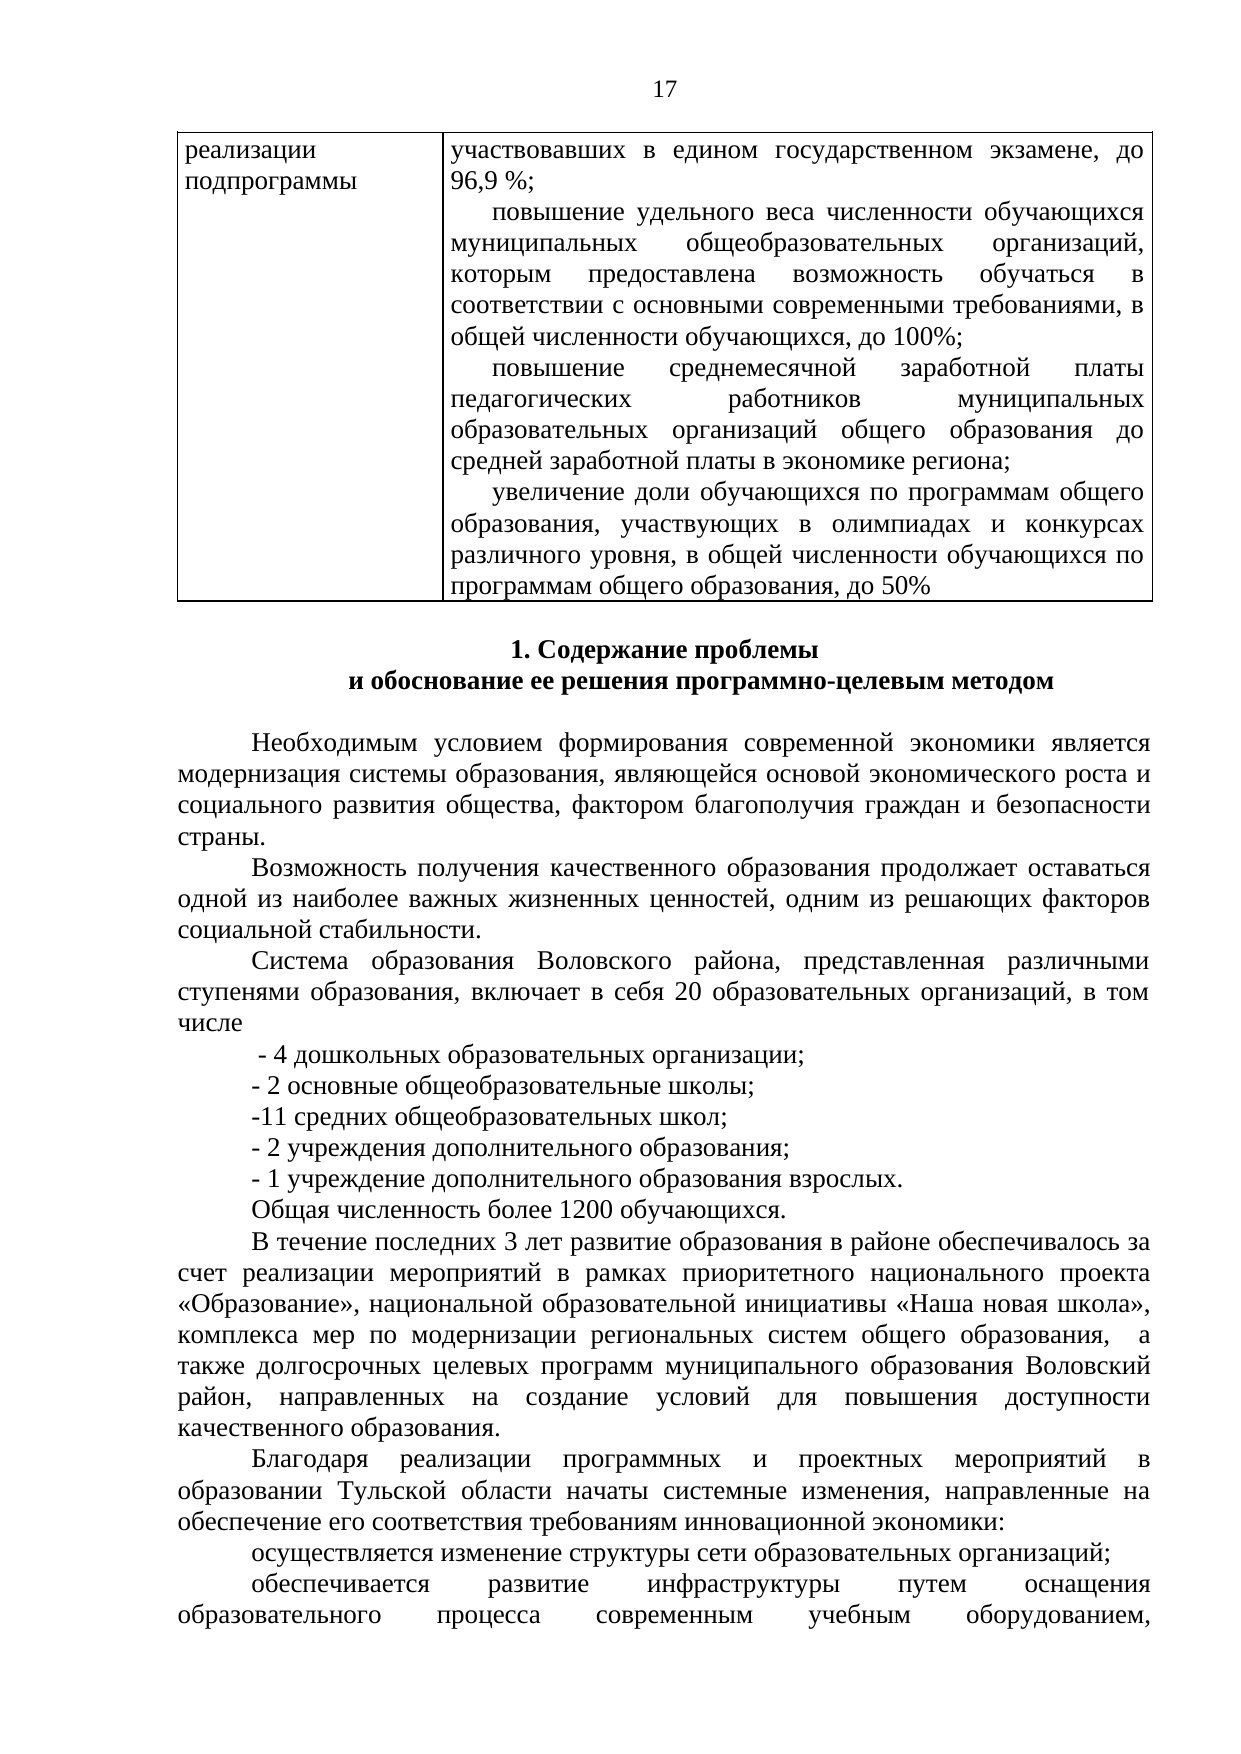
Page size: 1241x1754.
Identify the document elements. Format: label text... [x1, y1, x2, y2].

text Общая численность более 1200 обучающихся. [177, 1193, 1152, 1224]
text Необходимым условием формирования современной экономики является модернизация системы образования, являющейся основой экономического роста и социального развития общества, фактором благополучия граждан и безопасности страны. [177, 726, 1152, 851]
text -11 средних общеобразовательных школ; [177, 1100, 1151, 1131]
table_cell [444, 133, 1152, 600]
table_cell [178, 133, 442, 600]
text Возможность получения качественного образования продолжает оставаться одной из наиболее важных жизненных ценностей, одним из решающих факторов социальной стабильности. [177, 851, 1152, 944]
text - 2 основные общеобразовательные школы; [177, 1069, 1151, 1100]
text осуществляется изменение структуры сети образовательных организаций; [177, 1536, 1152, 1567]
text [177, 1567, 1152, 1629]
text - 1 учреждение дополнительного образования взрослых. [177, 1162, 1151, 1193]
text - 2 учреждения дополнительного образования; [177, 1131, 1151, 1162]
text 1. Содержание проблемы [177, 633, 1152, 664]
text Благодаря реализации программных и проектных мероприятий в образовании Тульской области начаты системные изменения, направленные на обеспечение его соответствия требованиям инновационной экономики: [177, 1443, 1152, 1536]
text Система образования Воловского района, представленная различными ступенями образования, включает в себя 20 образовательных организаций, в том числе [177, 944, 1151, 1038]
text и обоснование ее решения программно-целевым методом [177, 664, 1152, 695]
text В течение последних 3 лет развитие образования в районе обеспечивалось за счет реализации мероприятий в рамках приоритетного национального проекта «Образование», национальной образовательной инициативы «Наша новая школа», комплекса мер по модернизации региональных систем общего образования, а также долгосрочных целевых программ муниципального образования Воловский район, направленных на создание условий для повышения доступности качественного образования. [177, 1224, 1152, 1443]
text - 4 дошкольных образовательных организации; [177, 1038, 1151, 1069]
